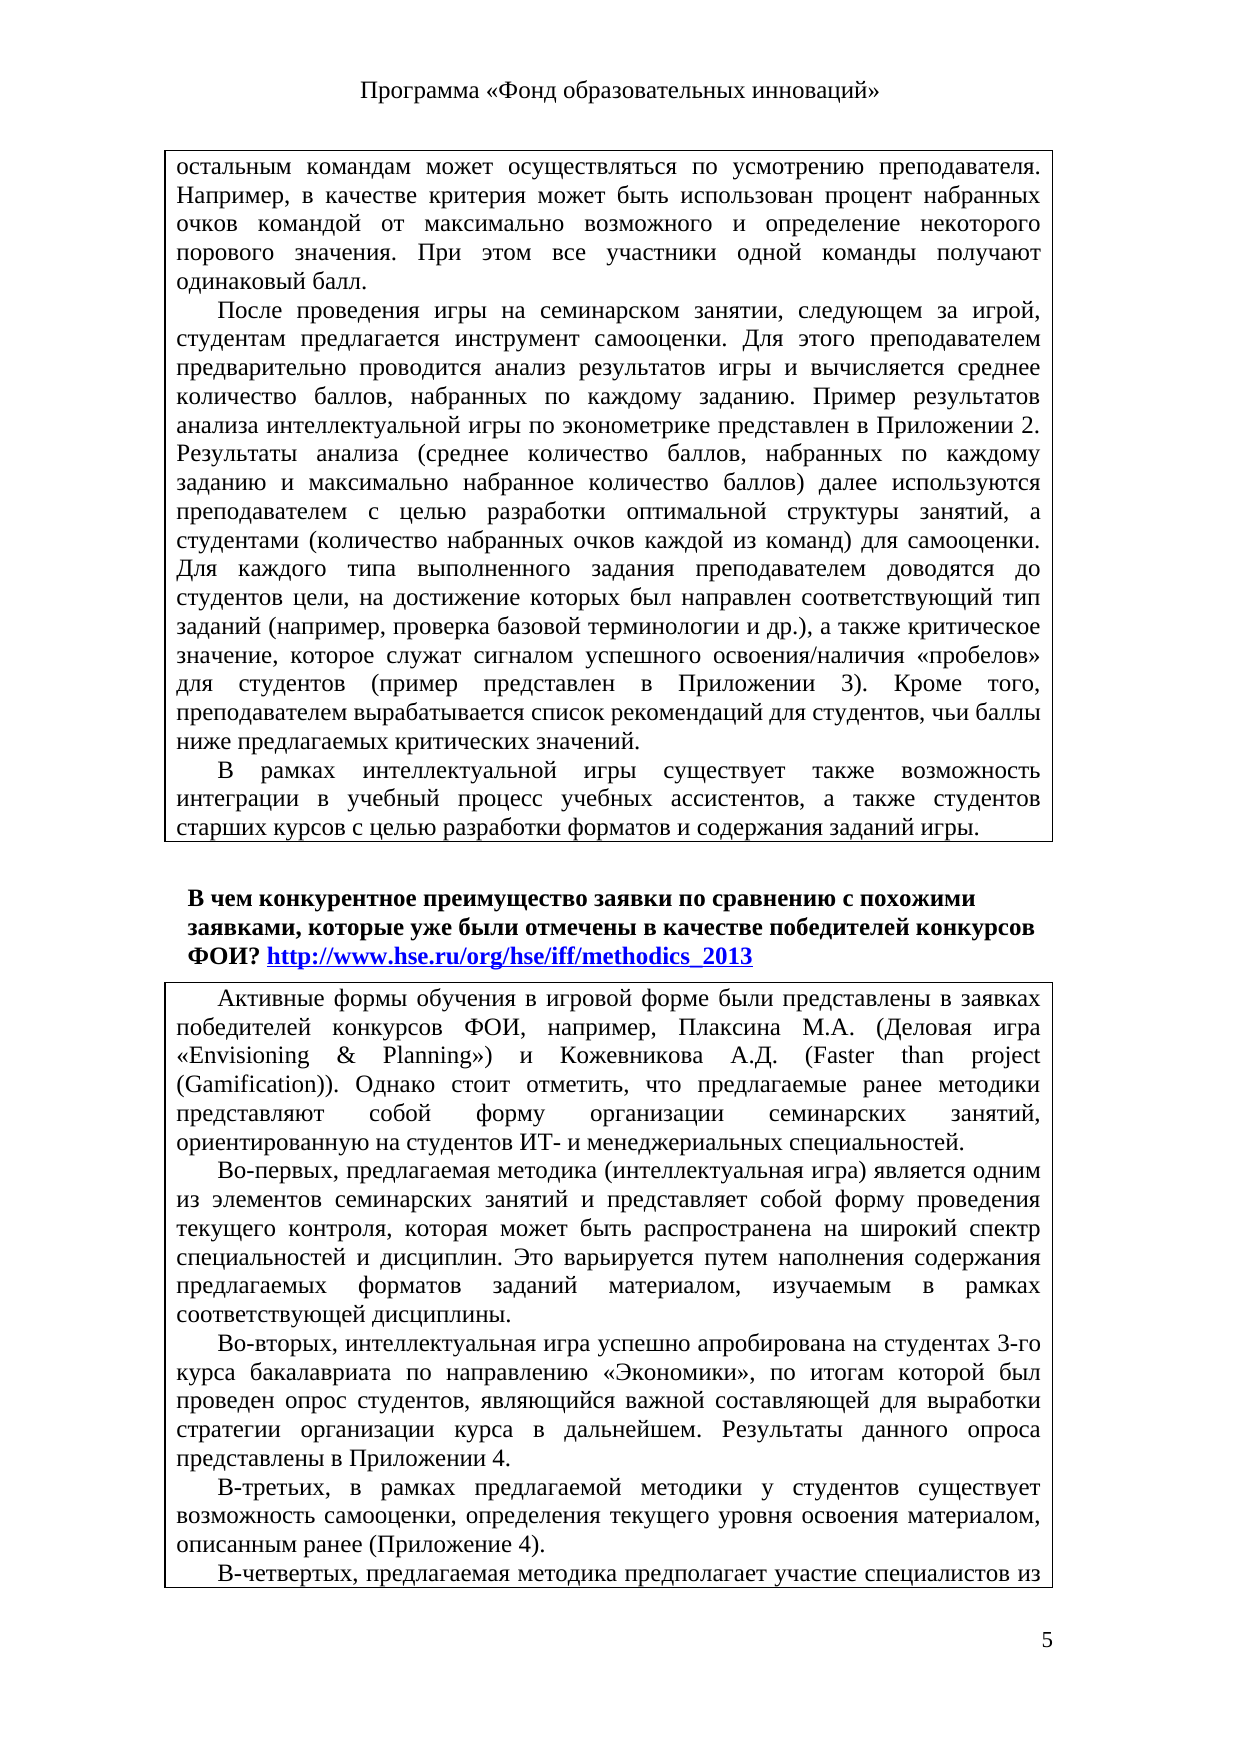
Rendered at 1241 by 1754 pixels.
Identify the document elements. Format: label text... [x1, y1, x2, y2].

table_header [166, 983, 1052, 1587]
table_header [166, 151, 1052, 841]
text В чем конкурентное преимущество заявки по сравнению с похожими заявками, которые уже были отмечены в качестве победителей конкурсов ФОИ? http://www.hse.ru/org/hse/iff/methodics_2013 [187, 883, 1053, 969]
